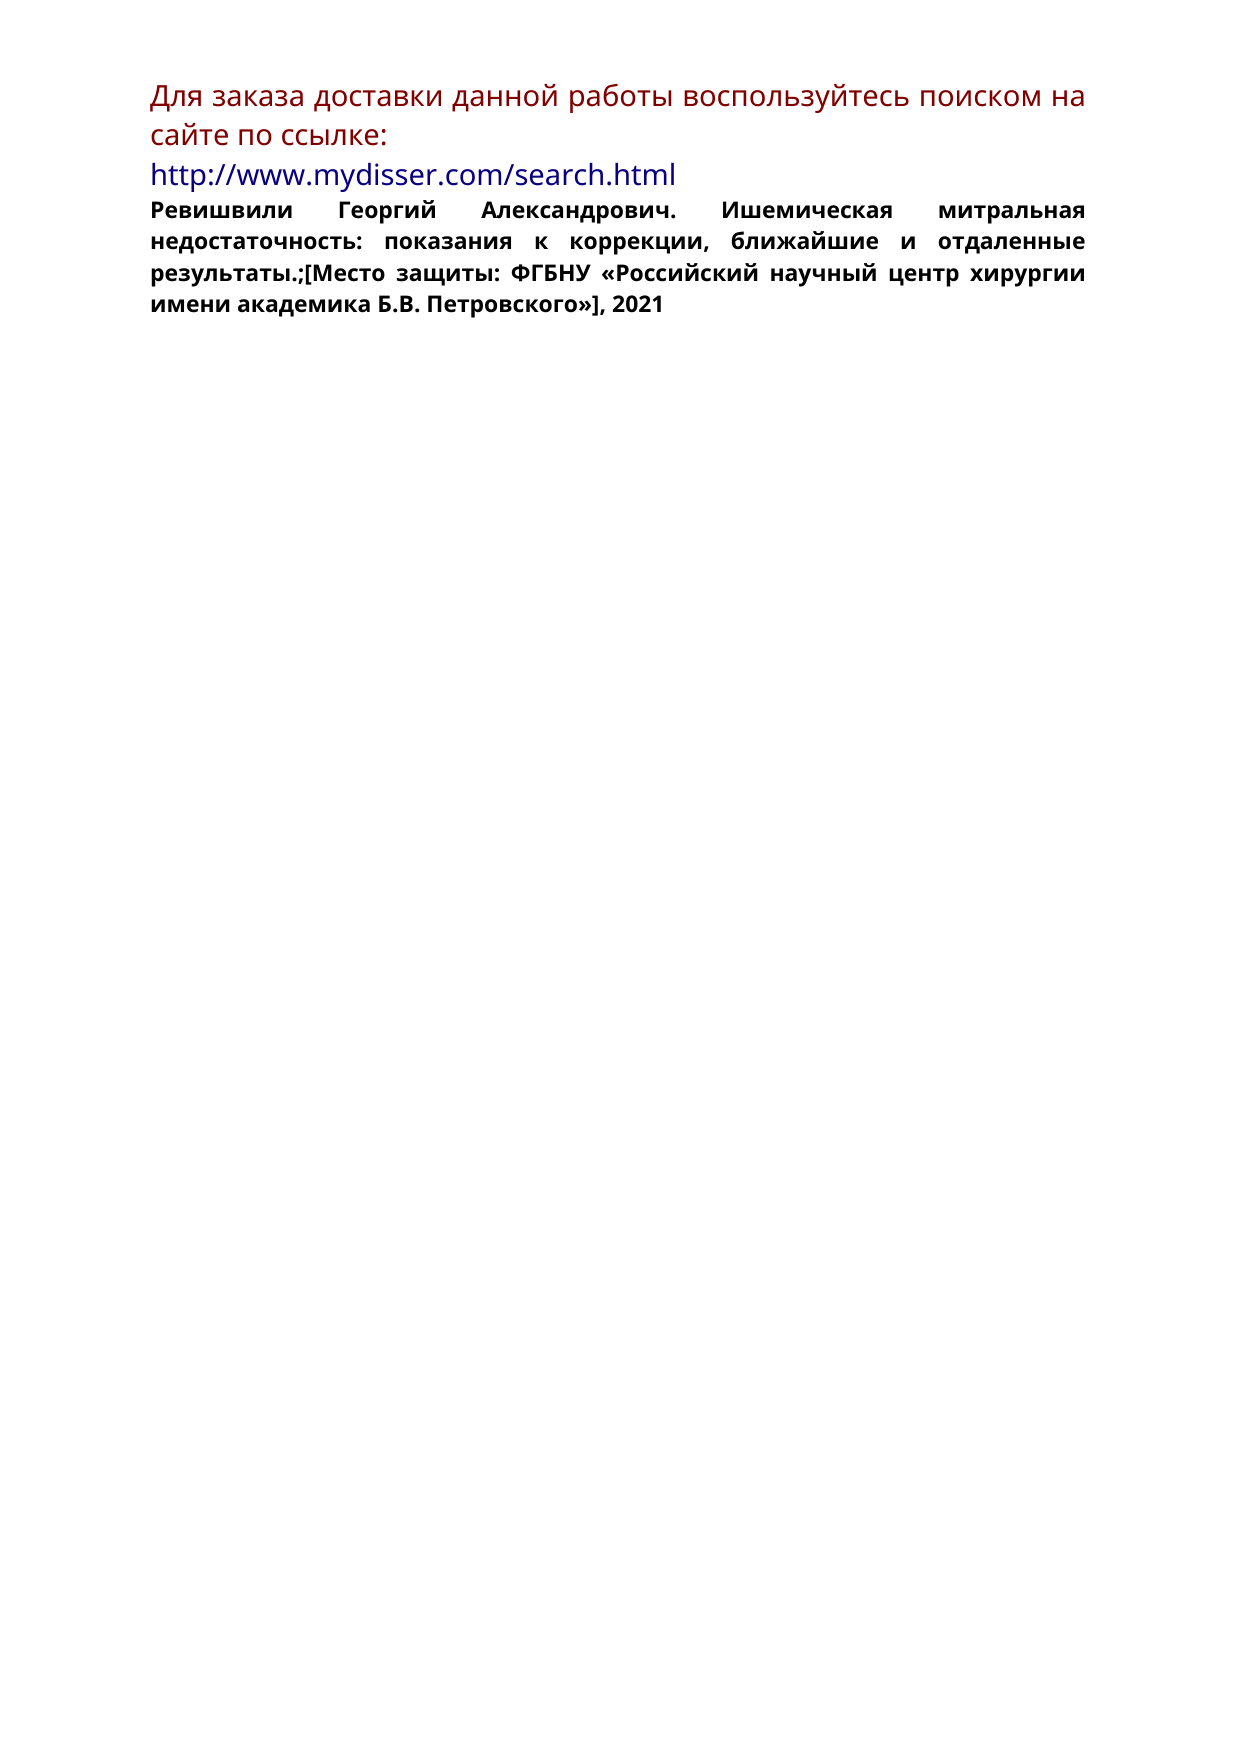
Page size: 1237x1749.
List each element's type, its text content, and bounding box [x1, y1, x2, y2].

text Ревишвили Георгий Александрович. Ишемическая митральная недостаточность: показания к коррекции, ближайшие и отдаленные результаты.;[Место защиты: ФГБНУ «Российский научный центр хирургии имени академика Б.В. Петровского»], 2021 [150, 194, 1086, 319]
